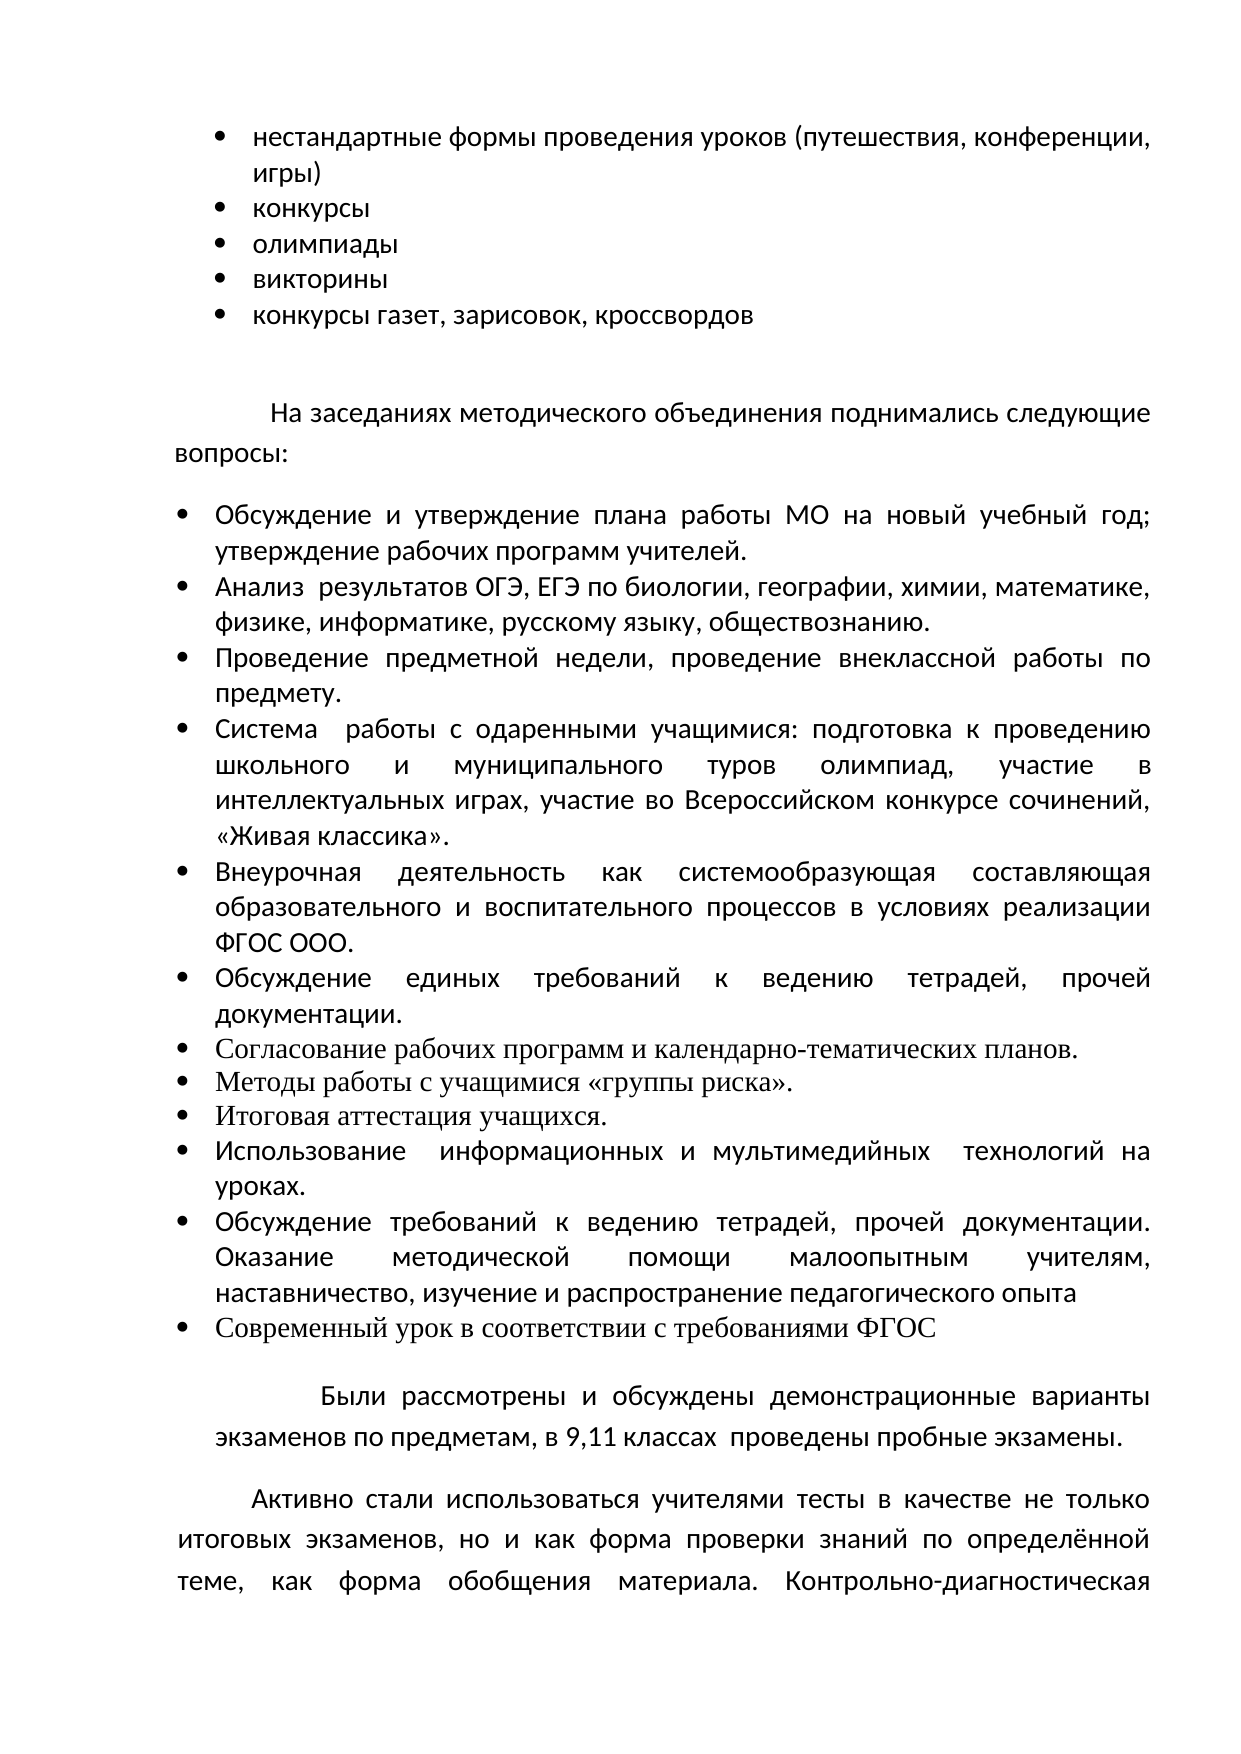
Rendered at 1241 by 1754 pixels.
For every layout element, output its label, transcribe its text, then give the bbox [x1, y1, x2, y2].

list Согласование рабочих программ и календарно-тематических планов. [177, 1031, 1152, 1064]
list Система работы с одаренными учащимися: подготовка к проведению школьного и муниципального туров олимпиад, участие в интеллектуальных играх, участие во Всероссийском конкурсе сочинений, «Живая классика». [177, 710, 1152, 853]
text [177, 1480, 1152, 1597]
list олимпиады [215, 225, 1152, 261]
list Обсуждение единых требований к ведению тетрадей, прочей документации. [177, 959, 1152, 1031]
list конкурсы [215, 189, 1152, 225]
list Обсуждение требований к ведению тетрадей, прочей документации. Оказание методической помощи малоопытным учителям, наставничество, изучение и распространение педагогического опыта [177, 1203, 1152, 1310]
list конкурсы газет, зарисовок, кроссвордов [215, 296, 1152, 332]
list Анализ результатов ОГЭ, ЕГЭ по биологии, географии, химии, математике, физике, информатике, русскому языку, обществознанию. [177, 568, 1152, 639]
list Методы работы с учащимися «группы риска». [177, 1064, 1152, 1098]
list Итоговая аттестация учащихся. [177, 1098, 1152, 1132]
list викторины [215, 261, 1152, 296]
list Проведение предметной недели, проведение внеклассной работы по предмету. [177, 639, 1152, 710]
list Обсуждение и утверждение плана работы МО на новый учебный год; утверждение рабочих программ учителей. [177, 496, 1152, 568]
list Использование информационных и мультимедийных технологий на уроках. [177, 1132, 1152, 1203]
text Были рассмотрены и обсуждены демонстрационные варианты экзаменов по предметам, в 9,11 классах проведены пробные экзамены. [215, 1377, 1152, 1453]
list нестандартные формы проведения уроков (путешествия, конференции, игры) [215, 118, 1152, 189]
list Современный урок в соответствии с требованиями ФГОС [177, 1310, 1152, 1343]
text На заседаниях методического объединения поднимались следующие вопросы: [174, 394, 1152, 470]
list Внеурочная деятельность как системообразующая составляющая образовательного и воспитательного процессов в условиях реализации ФГОС ООО. [177, 853, 1152, 959]
